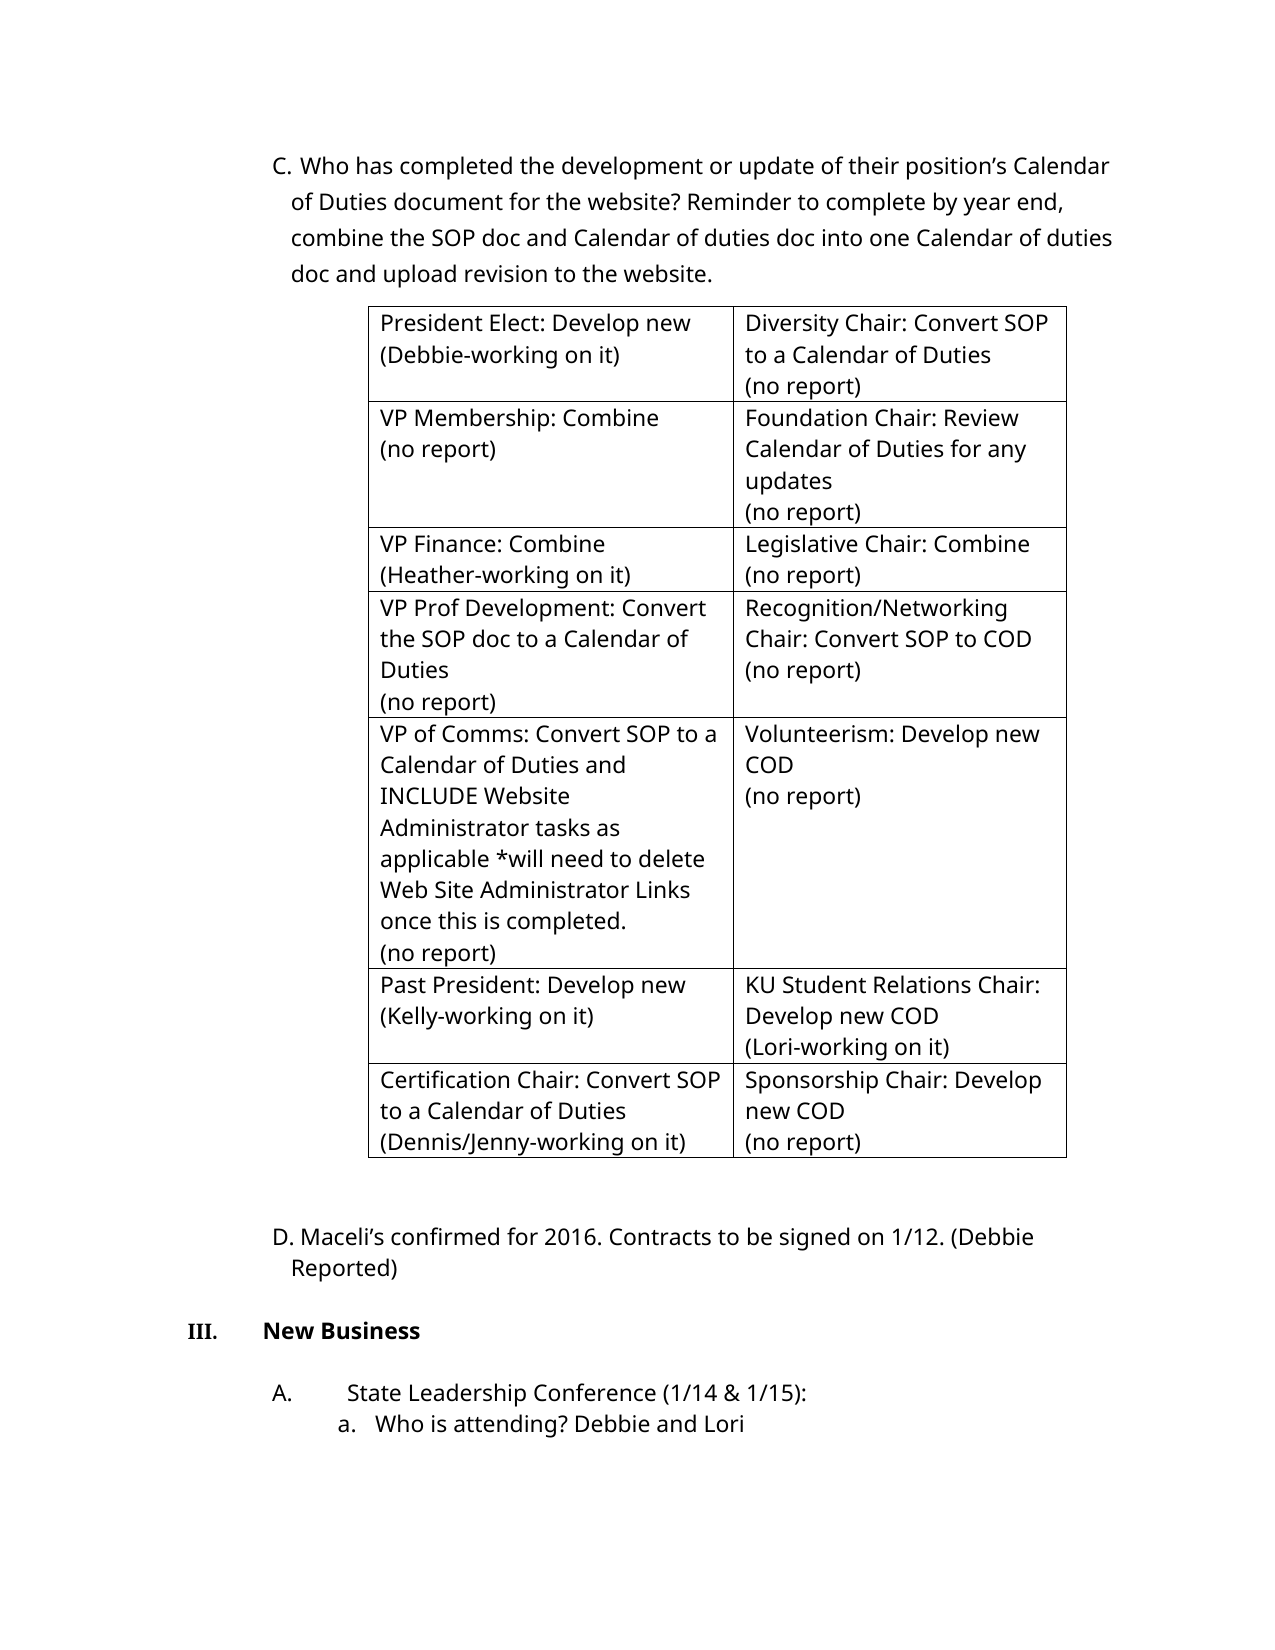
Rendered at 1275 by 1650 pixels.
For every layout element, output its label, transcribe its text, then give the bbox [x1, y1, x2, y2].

table_cell Recognition/Networking Chair: Convert SOP to COD (no report) [734, 592, 1066, 717]
list Maceli’s confirmed for 2016. Contracts to be signed on 1/12. (Debbie Reported) [272, 1221, 1125, 1283]
list State Leadership Conference (1/14 & 1/15): [272, 1377, 1125, 1408]
table_cell Legislative Chair: Combine (no report) [734, 528, 1066, 591]
table_header Diversity Chair: Convert SOP to a Calendar of Duties (no report) [734, 307, 1066, 401]
table_cell Certification Chair: Convert SOP to a Calendar of Duties (Dennis/Jenny-working on it) [369, 1064, 733, 1157]
list New Business [187, 1314, 1125, 1346]
table_cell VP Prof Development: Convert the SOP doc to a Calendar of Duties (no report) [369, 592, 733, 717]
table_cell KU Student Relations Chair: Develop new COD (Lori-working on it) [734, 969, 1066, 1062]
table_cell VP of Comms: Convert SOP to a Calendar of Duties and INCLUDE Website Administrator tasks as applicable *will need to delete Web Site Administrator Links once this is completed. (no report) [369, 718, 733, 968]
list Who has completed the development or update of their position’s Calendar of Duties document for the website? Reminder to complete by year end, combine the SOP doc and Calendar of duties doc into one Calendar of duties doc and upload revision to the website. [272, 150, 1125, 289]
table_cell VP Membership: Combine (no report) [369, 402, 733, 527]
table_cell Foundation Chair: Review Calendar of Duties for any updates (no report) [734, 402, 1066, 527]
table_header President Elect: Develop new (Debbie-working on it) [369, 307, 733, 401]
table_cell Past President: Develop new (Kelly-working on it) [369, 969, 733, 1062]
table_cell Volunteerism: Develop new COD (no report) [734, 718, 1066, 968]
table_cell VP Finance: Combine (Heather-working on it) [369, 528, 733, 591]
table_cell Sponsorship Chair: Develop new COD (no report) [734, 1064, 1066, 1157]
list Who is attending? Debbie and Lori [337, 1408, 1125, 1439]
